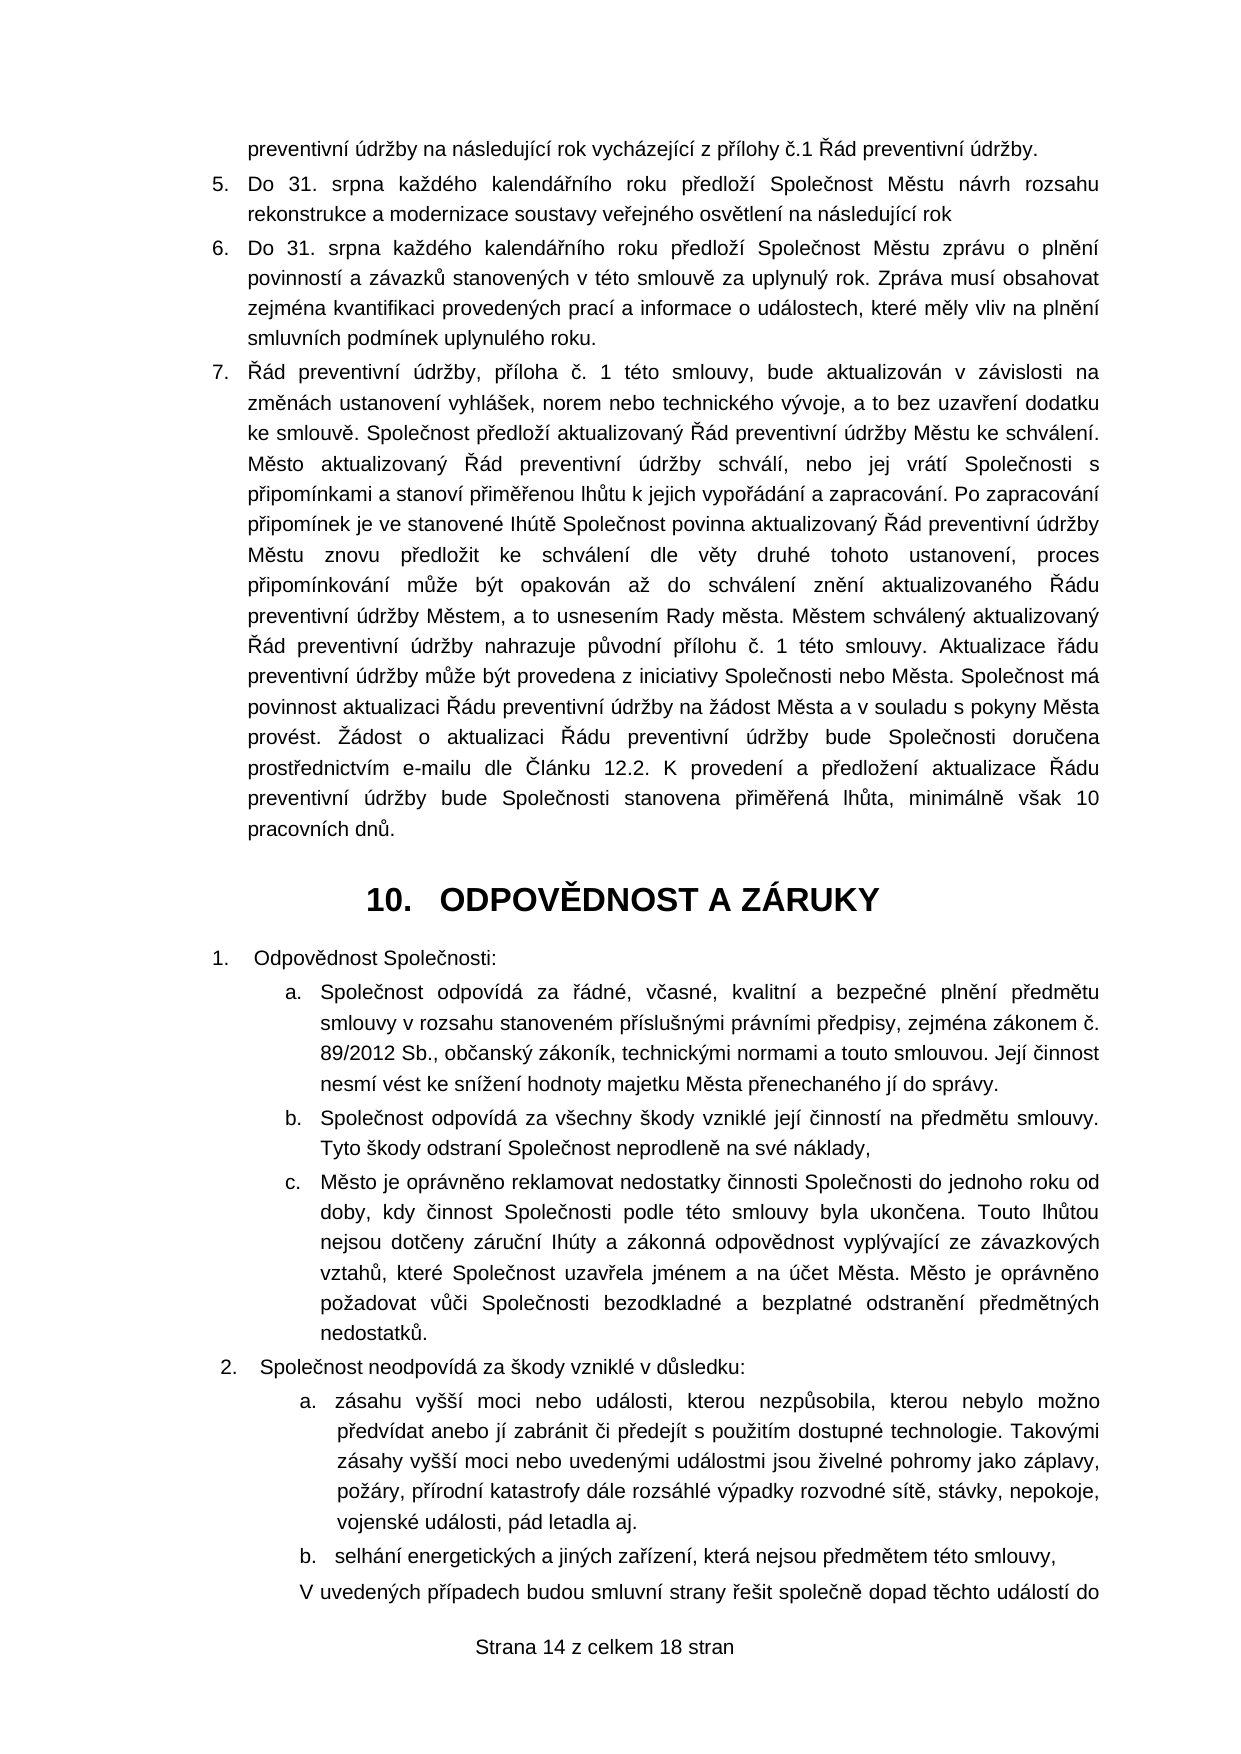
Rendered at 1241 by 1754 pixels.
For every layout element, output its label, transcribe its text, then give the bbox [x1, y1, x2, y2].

subtitle ODPOVĚDNOST A ZÁRUKY [145, 880, 1101, 918]
list Do 31. srpna každého kalendářního roku předloží Společnost Městu návrh rozsahu rekonstrukce a modernizace soustavy veřejného osvětlení na následující rok [212, 172, 1101, 225]
list Řád preventivní údržby, příloha č. 1 této smlouvy, bude aktualizován v závislosti na změnách ustanovení vyhlášek, norem nebo technického vývoje, a to bez uzavření dodatku ke smlouvě. Společnost předloží aktualizovaný Řád preventivní údržby Městu ke schválení. Město aktualizovaný Řád preventivní údržby schválí, nebo jej vrátí Společnosti s připomínkami a stanoví přiměřenou lhůtu k jejich vypořádání a zapracování. Po zapracování připomínek je ve stanovené Ihútě Společnost povinna aktualizovaný Řád preventivní údržby Městu znovu předložit ke schválení dle věty druhé tohoto ustanovení, proces připomínkování může být opakován až do schválení znění aktualizovaného Řádu preventivní údržby Městem, a to usnesením Rady města. Městem schválený aktualizovaný Řád preventivní údržby nahrazuje původní přílohu č. 1 této smlouvy. Aktualizace řádu preventivní údržby může být provedena z iniciativy Společnosti nebo Města. Společnost má povinnost aktualizaci Řádu preventivní údržby na žádost Města a v souladu s pokyny Města provést. Žádost o aktualizaci Řádu preventivní údržby bude Společnosti doručena prostřednictvím e-mailu dle Článku 12.2. K provedení a předložení aktualizace Řádu preventivní údržby bude Společnosti stanovena přiměřená lhůta, minimálně však 10 pracovních dnů. [212, 360, 1101, 840]
list Společnost neodpovídá za škody vzniklé v důsledku: [145, 1355, 1101, 1379]
list Společnost odpovídá za všechny škody vzniklé její činností na předmětu smlouvy. Tyto škody odstraní Společnost neprodleně na své náklady, [285, 1106, 1101, 1160]
list Společnost odpovídá za řádné, včasné, kvalitní a bezpečné plnění předmětu smlouvy v rozsahu stanoveném příslušnými právními předpisy, zejména zákonem č. 89/2012 Sb., občanský zákoník, technickými normami a touto smlouvou. Její činnost nesmí vést ke snížení hodnoty majetku Města přenechaného jí do správy. [285, 980, 1101, 1095]
list selhání energetických a jiných zařízení, která nejsou předmětem této smlouvy, [299, 1544, 1101, 1568]
list Do 31. srpna každého kalendářního roku předloží Společnost Městu zprávu o plnění povinností a závazků stanovených v této smlouvě za uplynulý rok. Zpráva musí obsahovat zejména kvantifikaci provedených prací a informace o událostech, které měly vliv na plnění smluvních podmínek uplynulého roku. [212, 236, 1101, 350]
list Město je oprávněno reklamovat nedostatky činnosti Společnosti do jednoho roku od doby, kdy činnost Společnosti podle této smlouvy byla ukončena. Touto lhůtou nejsou dotčeny záruční Ihúty a zákonná odpovědnost vyplývající ze závazkových vztahů, které Společnost uzavřela jménem a na účet Města. Město je oprávněno požadovat vůči Společnosti bezodkladné a bezplatné odstranění předmětných nedostatků. [285, 1170, 1101, 1344]
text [297, 1579, 1101, 1603]
list Odpovědnost Společnosti: [145, 946, 1101, 969]
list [212, 137, 1101, 161]
list zásahu vyšší moci nebo události, kterou nezpůsobila, kterou nebylo možno předvídat anebo jí zabránit či předejít s použitím dostupné technologie. Takovými zásahy vyšší moci nebo uvedenými událostmi jsou živelné pohromy jako záplavy, požáry, přírodní katastrofy dále rozsáhlé výpadky rozvodné sítě, stávky, nepokoje, vojenské události, pád letadla aj. [299, 1389, 1101, 1533]
